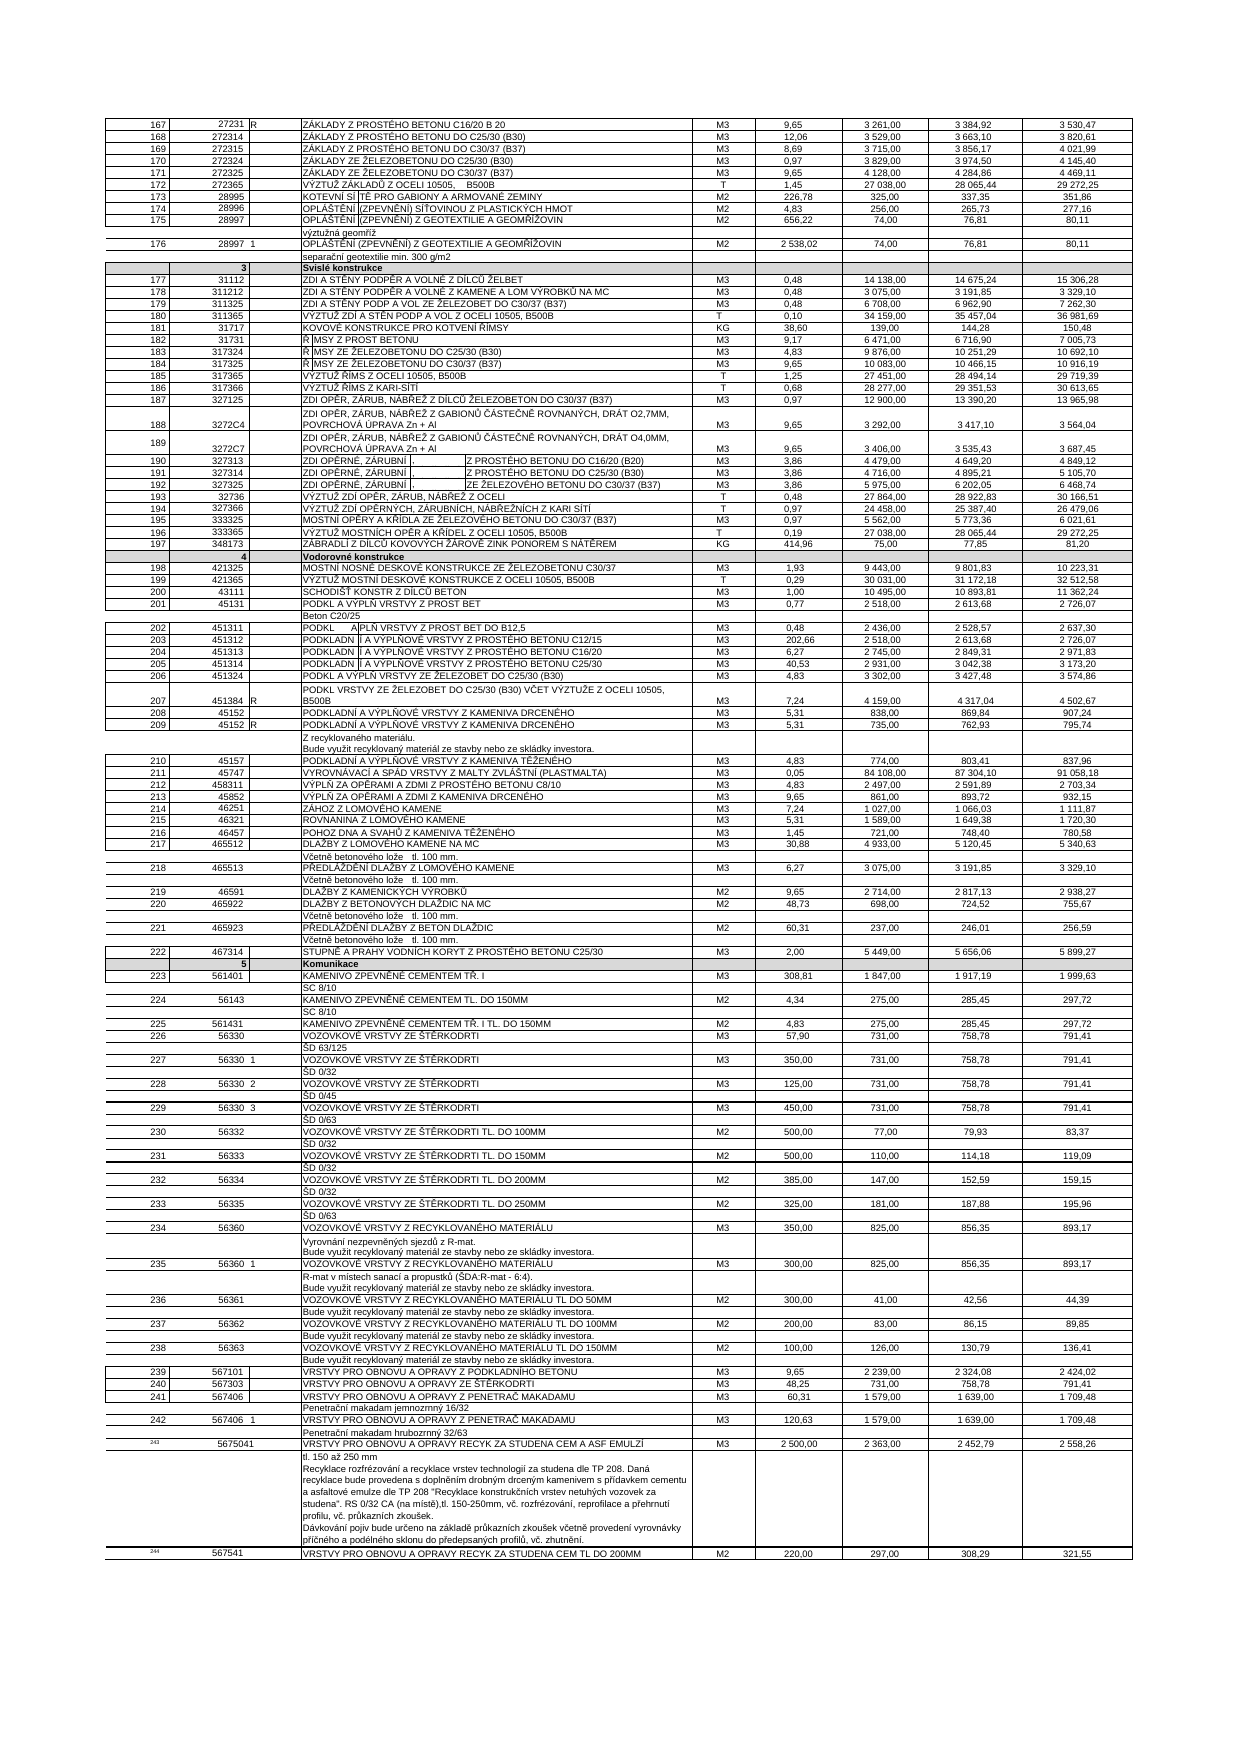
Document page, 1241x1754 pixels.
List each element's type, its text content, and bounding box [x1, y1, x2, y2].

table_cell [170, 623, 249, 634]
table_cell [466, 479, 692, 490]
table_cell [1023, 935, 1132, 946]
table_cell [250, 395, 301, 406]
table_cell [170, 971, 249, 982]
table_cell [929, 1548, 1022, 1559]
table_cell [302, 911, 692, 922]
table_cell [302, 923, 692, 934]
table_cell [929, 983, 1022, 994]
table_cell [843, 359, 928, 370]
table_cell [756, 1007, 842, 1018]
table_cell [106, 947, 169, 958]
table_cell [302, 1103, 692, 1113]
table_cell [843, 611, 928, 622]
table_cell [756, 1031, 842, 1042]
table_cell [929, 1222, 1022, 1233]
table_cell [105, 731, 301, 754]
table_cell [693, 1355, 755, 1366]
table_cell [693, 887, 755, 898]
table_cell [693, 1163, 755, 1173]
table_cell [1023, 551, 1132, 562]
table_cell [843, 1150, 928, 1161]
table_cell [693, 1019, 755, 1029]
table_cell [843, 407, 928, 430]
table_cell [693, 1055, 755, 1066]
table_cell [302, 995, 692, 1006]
table_cell [693, 251, 755, 262]
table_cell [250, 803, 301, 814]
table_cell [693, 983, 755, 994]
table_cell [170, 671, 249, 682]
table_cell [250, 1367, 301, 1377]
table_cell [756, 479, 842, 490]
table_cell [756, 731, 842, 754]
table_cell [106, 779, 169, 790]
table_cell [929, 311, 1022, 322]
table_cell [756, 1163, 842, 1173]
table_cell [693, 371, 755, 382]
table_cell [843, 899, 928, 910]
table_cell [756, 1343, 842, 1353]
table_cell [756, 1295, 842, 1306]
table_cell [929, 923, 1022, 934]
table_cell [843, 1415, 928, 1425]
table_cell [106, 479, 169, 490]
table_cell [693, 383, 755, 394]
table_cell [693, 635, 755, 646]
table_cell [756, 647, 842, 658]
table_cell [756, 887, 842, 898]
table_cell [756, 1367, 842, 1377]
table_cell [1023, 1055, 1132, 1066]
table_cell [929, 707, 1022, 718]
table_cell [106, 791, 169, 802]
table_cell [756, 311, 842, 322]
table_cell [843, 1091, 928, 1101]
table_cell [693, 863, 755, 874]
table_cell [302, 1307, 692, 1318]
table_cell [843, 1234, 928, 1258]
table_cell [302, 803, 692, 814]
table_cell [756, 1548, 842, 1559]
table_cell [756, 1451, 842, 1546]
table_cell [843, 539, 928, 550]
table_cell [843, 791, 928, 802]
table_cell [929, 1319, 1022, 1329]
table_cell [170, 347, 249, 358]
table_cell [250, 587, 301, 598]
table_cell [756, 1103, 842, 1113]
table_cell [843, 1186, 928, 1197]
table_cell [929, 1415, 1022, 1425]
table_cell [250, 263, 301, 274]
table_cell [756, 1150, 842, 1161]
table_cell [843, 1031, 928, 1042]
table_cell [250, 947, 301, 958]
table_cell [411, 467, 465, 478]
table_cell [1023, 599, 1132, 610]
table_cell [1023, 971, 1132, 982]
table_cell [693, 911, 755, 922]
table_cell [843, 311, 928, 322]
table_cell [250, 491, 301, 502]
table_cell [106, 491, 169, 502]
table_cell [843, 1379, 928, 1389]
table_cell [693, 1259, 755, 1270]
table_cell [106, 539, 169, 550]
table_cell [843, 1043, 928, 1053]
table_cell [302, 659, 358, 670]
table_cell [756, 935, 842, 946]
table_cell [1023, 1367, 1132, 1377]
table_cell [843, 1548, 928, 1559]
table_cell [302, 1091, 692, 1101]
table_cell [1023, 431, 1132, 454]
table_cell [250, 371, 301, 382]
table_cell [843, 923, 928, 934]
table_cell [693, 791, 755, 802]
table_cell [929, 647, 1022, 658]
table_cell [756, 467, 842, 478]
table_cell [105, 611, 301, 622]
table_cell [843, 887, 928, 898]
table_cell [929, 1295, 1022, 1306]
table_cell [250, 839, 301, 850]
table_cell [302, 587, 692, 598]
table_cell [250, 299, 301, 310]
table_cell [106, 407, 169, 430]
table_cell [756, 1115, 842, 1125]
table_cell [693, 263, 755, 274]
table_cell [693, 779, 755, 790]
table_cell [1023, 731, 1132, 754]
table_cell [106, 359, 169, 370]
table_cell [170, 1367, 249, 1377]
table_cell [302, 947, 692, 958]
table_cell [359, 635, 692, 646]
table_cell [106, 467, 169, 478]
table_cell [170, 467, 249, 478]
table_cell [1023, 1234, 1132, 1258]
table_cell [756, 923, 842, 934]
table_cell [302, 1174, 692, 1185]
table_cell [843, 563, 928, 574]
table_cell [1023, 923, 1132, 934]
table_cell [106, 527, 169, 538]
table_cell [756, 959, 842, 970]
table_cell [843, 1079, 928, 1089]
table_cell [1023, 251, 1132, 262]
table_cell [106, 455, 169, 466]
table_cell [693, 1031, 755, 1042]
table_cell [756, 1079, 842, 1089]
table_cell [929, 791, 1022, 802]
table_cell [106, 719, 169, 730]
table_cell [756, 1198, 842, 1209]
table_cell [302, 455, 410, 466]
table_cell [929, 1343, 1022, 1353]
table_cell [249, 227, 301, 238]
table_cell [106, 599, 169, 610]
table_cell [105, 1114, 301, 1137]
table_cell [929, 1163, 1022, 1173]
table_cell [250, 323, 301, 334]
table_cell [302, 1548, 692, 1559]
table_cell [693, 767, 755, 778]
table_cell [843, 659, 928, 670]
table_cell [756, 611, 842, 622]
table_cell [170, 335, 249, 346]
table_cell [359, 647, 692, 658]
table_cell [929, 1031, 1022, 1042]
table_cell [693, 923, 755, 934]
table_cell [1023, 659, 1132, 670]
table_cell [106, 263, 169, 274]
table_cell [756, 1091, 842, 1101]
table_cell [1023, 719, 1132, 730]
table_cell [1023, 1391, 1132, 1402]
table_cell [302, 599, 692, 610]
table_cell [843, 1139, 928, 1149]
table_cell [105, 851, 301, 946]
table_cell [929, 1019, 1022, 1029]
table_cell [105, 250, 169, 262]
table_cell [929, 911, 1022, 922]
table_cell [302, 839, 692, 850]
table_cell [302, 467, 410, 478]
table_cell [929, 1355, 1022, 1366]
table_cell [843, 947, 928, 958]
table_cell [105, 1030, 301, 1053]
table_cell [756, 251, 842, 262]
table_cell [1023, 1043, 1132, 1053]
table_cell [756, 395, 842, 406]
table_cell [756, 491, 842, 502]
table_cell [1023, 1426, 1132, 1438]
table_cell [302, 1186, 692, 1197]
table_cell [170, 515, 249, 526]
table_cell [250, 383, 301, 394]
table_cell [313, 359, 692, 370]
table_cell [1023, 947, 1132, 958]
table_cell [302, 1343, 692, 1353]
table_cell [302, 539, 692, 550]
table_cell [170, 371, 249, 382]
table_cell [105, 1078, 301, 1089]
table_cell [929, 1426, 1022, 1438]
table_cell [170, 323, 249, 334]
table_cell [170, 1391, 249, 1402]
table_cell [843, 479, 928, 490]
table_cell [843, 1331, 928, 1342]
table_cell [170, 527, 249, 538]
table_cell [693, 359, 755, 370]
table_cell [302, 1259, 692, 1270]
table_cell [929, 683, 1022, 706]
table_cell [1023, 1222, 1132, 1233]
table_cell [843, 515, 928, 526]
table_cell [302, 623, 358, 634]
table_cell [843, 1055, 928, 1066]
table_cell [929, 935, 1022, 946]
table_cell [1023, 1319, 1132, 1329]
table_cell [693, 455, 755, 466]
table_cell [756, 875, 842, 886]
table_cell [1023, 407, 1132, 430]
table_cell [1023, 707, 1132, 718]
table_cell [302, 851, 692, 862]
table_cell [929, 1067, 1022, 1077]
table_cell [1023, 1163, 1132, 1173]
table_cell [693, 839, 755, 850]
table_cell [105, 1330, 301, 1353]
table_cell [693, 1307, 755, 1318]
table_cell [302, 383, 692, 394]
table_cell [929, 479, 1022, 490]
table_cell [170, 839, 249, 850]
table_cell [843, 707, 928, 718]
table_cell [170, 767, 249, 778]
table_cell [465, 227, 692, 238]
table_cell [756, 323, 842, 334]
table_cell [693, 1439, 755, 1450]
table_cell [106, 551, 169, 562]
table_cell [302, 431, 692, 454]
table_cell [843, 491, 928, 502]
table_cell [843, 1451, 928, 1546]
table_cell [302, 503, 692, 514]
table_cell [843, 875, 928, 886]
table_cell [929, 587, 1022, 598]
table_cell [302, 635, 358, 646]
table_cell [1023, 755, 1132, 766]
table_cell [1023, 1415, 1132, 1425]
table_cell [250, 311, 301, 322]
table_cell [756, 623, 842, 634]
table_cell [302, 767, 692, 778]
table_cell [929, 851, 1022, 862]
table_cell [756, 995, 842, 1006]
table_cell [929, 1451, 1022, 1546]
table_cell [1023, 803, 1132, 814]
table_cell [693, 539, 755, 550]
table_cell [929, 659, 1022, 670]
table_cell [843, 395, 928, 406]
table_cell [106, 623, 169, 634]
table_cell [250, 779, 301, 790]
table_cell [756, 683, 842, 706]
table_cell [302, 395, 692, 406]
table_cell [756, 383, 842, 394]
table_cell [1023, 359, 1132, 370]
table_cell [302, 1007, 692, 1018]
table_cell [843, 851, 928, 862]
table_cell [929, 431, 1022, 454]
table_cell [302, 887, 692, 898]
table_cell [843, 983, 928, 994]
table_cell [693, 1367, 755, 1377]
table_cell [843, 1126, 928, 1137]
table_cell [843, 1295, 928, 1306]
table_cell [250, 167, 301, 178]
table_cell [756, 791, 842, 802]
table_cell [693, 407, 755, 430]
table_cell [693, 227, 755, 238]
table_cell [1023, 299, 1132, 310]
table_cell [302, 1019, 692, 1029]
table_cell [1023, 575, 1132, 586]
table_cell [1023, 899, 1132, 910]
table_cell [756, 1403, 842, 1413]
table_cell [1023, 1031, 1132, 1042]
table_cell [250, 215, 301, 226]
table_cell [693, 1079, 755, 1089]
table_cell [250, 179, 301, 190]
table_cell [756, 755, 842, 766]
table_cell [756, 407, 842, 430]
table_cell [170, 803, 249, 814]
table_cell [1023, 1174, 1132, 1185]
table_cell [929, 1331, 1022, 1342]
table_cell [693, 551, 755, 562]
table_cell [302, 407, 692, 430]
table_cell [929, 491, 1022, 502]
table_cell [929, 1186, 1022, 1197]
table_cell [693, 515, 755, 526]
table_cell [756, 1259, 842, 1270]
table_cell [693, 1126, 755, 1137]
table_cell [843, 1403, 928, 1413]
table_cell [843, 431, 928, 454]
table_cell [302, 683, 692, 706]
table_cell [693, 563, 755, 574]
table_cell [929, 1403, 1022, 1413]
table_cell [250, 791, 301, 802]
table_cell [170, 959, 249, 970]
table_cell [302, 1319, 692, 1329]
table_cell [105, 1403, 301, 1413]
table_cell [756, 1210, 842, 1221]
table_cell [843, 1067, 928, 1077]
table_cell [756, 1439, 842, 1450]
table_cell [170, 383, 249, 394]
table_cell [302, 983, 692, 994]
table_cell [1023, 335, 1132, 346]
table_cell [250, 203, 301, 214]
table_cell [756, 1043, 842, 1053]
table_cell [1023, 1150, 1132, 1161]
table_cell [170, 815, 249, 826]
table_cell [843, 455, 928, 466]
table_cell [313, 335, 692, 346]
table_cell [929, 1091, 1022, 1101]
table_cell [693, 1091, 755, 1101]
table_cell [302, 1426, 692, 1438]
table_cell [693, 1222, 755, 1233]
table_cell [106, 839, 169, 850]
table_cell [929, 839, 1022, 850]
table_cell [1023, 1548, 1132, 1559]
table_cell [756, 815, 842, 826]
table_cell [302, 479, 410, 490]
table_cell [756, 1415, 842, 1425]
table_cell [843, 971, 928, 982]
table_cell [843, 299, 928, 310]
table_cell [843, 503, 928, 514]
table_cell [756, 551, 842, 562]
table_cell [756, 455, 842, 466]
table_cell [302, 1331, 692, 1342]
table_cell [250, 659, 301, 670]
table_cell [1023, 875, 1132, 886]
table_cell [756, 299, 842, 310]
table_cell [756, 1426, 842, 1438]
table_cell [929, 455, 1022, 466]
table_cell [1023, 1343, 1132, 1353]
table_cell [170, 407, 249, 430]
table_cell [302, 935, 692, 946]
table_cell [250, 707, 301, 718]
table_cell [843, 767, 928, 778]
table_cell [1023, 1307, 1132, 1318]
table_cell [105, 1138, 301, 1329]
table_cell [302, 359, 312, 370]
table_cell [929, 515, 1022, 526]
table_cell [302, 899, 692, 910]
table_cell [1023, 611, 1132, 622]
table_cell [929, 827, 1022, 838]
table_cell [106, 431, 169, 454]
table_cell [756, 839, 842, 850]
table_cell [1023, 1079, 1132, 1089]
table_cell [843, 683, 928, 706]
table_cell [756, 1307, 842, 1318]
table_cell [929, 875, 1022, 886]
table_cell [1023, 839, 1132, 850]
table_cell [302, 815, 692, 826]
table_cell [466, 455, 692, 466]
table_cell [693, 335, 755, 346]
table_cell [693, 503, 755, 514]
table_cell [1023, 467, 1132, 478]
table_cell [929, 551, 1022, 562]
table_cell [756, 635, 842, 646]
table_cell [250, 155, 301, 166]
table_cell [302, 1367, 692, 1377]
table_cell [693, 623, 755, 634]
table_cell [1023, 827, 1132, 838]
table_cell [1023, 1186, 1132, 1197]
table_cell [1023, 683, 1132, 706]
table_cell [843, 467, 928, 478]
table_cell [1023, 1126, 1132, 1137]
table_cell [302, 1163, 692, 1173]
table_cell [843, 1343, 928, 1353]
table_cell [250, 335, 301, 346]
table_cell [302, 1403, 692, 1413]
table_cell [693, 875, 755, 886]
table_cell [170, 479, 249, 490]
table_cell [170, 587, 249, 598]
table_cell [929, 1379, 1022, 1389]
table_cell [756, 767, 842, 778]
table_cell [411, 227, 465, 238]
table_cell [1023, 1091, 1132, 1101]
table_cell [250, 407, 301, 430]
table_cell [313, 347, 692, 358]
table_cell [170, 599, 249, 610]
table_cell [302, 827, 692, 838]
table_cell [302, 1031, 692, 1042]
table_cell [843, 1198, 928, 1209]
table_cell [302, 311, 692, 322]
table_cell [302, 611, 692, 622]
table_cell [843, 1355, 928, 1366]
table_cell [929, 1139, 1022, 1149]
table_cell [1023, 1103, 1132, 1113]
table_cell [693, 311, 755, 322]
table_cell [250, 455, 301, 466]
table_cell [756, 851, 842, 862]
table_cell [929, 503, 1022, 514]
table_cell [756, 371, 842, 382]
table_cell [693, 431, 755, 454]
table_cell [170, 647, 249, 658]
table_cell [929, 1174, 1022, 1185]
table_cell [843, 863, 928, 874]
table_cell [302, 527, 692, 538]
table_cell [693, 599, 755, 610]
table_cell [843, 227, 928, 238]
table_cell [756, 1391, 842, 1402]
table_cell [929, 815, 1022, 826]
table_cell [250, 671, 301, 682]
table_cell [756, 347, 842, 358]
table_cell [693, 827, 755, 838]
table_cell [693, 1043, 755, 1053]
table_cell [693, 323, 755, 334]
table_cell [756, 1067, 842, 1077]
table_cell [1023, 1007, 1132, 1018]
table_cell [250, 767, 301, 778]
table_cell [929, 263, 1022, 274]
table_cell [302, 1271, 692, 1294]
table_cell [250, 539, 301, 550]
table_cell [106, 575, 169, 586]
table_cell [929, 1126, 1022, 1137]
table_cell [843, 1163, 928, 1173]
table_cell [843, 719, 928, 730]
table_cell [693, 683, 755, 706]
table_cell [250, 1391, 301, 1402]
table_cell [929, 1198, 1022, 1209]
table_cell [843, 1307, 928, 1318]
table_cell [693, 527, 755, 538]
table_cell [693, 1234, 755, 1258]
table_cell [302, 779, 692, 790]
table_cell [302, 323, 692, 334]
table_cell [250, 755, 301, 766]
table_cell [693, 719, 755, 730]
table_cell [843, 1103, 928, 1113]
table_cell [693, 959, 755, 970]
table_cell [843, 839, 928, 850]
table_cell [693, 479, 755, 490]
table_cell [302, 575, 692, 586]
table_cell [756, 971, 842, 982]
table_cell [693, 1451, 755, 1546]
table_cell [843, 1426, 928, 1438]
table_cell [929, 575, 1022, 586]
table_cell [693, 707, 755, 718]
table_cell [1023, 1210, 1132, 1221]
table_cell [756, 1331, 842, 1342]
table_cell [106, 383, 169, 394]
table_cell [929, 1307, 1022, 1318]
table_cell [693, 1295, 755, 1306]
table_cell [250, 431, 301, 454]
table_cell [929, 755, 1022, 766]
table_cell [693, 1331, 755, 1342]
table_cell [843, 251, 928, 262]
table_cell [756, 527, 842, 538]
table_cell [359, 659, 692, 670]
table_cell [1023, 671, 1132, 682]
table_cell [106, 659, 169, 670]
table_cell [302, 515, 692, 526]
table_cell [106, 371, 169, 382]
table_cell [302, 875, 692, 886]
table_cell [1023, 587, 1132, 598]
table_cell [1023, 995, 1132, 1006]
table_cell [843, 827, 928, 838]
table_cell [465, 251, 692, 262]
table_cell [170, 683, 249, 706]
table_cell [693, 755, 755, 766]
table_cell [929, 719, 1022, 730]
table_cell [250, 287, 301, 298]
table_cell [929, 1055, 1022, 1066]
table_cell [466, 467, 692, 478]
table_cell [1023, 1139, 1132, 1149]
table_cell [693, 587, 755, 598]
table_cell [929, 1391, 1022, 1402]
table_cell [756, 263, 842, 274]
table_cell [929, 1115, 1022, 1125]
table_cell [929, 251, 1022, 262]
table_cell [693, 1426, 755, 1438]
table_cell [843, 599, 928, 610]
table_cell [249, 251, 301, 262]
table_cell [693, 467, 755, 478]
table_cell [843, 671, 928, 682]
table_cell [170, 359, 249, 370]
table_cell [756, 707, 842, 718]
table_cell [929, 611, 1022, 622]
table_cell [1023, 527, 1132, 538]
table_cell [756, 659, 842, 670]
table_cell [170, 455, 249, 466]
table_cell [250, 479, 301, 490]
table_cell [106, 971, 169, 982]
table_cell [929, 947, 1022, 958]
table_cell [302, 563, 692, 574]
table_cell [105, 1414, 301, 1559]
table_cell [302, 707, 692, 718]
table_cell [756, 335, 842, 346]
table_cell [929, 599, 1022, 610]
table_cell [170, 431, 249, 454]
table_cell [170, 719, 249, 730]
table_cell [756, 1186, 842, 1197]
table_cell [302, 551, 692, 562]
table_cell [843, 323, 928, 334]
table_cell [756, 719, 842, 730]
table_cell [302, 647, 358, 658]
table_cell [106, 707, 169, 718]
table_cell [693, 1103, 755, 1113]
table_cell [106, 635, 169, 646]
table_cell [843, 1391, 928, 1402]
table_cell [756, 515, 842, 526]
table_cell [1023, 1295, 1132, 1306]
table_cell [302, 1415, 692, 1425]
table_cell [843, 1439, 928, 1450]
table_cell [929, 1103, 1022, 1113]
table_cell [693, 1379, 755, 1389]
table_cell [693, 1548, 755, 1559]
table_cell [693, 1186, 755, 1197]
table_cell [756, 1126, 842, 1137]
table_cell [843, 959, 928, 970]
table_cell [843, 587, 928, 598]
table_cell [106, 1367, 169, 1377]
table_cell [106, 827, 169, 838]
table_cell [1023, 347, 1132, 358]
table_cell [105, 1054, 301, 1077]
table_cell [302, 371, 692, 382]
table_cell [250, 143, 301, 154]
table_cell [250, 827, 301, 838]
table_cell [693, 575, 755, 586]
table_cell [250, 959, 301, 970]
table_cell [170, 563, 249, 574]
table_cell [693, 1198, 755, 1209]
table_cell [169, 251, 249, 262]
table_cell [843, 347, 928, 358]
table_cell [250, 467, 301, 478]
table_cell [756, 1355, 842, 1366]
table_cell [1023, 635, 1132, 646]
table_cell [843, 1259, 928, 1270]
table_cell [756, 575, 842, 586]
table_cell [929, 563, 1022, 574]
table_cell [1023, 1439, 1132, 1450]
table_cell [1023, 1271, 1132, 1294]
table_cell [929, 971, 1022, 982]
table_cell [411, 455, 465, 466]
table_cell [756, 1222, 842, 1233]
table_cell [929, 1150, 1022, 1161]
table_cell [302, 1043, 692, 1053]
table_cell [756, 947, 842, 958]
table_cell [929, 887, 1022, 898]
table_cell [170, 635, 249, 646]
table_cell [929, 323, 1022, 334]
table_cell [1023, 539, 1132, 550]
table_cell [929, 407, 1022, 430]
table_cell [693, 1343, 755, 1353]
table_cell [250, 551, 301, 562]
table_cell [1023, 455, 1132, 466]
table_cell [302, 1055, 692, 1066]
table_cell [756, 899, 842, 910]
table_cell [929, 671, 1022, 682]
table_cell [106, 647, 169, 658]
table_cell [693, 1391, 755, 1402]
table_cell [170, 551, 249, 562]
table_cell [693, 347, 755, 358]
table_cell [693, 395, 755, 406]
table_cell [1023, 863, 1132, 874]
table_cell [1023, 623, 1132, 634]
table_cell [169, 227, 249, 238]
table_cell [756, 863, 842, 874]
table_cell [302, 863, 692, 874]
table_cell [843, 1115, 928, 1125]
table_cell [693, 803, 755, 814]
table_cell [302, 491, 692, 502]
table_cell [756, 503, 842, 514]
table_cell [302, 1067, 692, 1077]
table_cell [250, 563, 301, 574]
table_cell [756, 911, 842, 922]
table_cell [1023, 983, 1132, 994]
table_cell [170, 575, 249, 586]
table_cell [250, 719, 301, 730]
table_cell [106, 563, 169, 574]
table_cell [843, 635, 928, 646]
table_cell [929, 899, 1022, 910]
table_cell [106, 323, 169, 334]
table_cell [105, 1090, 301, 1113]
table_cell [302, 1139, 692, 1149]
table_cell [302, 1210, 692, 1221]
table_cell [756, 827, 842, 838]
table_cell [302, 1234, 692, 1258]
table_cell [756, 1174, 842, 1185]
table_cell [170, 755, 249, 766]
table_cell [1023, 227, 1132, 238]
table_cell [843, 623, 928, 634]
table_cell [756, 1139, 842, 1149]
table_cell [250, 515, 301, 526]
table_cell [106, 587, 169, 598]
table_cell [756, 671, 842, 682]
table_cell [250, 131, 301, 142]
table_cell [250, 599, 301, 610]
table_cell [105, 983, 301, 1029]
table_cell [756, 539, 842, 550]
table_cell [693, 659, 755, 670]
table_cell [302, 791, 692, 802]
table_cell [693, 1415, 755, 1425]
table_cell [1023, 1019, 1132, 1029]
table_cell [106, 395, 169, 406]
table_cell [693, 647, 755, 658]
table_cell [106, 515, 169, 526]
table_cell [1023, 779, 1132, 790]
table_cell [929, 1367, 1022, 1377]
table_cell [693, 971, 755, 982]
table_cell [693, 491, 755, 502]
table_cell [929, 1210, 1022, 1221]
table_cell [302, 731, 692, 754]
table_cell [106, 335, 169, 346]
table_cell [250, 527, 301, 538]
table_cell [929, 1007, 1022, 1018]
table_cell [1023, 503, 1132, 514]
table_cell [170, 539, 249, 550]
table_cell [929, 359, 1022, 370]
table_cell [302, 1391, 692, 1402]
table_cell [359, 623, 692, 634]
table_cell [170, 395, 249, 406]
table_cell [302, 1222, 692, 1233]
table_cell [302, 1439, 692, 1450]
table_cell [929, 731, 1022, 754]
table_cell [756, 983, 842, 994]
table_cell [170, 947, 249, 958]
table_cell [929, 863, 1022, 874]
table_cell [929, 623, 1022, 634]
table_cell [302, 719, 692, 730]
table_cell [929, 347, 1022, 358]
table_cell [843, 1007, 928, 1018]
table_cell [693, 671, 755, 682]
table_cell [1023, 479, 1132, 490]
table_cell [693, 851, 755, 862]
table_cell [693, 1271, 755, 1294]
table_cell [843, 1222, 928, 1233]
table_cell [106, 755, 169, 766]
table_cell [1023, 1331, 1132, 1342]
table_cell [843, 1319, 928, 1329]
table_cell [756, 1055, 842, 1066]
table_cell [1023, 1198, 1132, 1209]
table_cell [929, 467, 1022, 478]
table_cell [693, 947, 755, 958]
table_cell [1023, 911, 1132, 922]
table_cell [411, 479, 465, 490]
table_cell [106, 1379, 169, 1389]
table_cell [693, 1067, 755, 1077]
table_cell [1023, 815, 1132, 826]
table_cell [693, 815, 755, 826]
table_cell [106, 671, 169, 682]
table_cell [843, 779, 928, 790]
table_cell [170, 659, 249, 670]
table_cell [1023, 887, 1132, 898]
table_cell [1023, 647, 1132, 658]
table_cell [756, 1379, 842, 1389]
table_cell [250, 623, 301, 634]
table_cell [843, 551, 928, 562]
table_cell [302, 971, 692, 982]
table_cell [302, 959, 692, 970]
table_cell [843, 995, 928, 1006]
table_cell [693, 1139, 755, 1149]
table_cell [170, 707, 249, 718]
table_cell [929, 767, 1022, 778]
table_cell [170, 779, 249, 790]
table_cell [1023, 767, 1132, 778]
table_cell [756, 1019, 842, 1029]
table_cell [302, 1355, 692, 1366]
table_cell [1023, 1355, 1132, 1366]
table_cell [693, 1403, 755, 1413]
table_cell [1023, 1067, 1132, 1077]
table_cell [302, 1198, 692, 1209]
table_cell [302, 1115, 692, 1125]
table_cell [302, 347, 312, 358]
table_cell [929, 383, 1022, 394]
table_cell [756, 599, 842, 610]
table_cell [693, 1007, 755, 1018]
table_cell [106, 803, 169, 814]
table_cell [105, 227, 169, 238]
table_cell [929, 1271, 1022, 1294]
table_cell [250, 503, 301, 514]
table_cell [843, 263, 928, 274]
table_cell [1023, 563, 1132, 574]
table_cell [250, 191, 301, 202]
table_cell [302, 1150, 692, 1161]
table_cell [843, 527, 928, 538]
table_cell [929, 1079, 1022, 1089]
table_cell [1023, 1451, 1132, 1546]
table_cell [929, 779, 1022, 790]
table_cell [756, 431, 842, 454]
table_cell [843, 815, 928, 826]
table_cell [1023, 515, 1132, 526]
table_cell [465, 263, 692, 274]
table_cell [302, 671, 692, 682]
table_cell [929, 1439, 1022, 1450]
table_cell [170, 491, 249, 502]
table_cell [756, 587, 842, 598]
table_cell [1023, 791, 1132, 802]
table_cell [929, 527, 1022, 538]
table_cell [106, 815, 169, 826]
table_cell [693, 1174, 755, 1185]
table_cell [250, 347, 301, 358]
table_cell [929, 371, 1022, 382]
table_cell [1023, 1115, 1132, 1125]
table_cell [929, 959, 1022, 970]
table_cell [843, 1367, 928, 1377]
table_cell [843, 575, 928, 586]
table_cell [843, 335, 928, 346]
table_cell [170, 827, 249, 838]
table_cell [250, 275, 301, 286]
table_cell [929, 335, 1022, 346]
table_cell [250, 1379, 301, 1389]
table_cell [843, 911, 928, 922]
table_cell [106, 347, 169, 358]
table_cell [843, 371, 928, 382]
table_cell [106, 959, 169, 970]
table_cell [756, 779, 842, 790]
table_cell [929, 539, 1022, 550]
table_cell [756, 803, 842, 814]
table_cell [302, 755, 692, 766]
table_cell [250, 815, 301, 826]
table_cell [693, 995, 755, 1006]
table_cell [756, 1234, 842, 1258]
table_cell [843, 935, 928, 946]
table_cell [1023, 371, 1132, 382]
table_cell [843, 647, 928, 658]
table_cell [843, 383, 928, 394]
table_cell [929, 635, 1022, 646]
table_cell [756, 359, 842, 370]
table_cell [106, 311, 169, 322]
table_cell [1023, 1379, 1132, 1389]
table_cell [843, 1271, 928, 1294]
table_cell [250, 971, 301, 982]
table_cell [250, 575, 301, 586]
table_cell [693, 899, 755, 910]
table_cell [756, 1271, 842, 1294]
table_cell [756, 227, 842, 238]
table_cell [929, 227, 1022, 238]
table_cell [1023, 263, 1132, 274]
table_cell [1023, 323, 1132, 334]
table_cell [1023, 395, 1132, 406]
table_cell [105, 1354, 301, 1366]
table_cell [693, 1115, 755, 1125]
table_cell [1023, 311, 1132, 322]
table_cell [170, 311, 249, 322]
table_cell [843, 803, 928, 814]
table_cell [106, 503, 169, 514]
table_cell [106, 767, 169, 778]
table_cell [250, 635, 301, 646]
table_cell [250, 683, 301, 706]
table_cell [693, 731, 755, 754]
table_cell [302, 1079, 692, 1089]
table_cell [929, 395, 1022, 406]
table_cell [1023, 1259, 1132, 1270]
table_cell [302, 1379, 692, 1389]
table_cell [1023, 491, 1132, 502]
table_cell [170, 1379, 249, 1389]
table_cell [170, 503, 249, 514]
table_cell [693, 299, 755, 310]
table_cell [411, 263, 465, 274]
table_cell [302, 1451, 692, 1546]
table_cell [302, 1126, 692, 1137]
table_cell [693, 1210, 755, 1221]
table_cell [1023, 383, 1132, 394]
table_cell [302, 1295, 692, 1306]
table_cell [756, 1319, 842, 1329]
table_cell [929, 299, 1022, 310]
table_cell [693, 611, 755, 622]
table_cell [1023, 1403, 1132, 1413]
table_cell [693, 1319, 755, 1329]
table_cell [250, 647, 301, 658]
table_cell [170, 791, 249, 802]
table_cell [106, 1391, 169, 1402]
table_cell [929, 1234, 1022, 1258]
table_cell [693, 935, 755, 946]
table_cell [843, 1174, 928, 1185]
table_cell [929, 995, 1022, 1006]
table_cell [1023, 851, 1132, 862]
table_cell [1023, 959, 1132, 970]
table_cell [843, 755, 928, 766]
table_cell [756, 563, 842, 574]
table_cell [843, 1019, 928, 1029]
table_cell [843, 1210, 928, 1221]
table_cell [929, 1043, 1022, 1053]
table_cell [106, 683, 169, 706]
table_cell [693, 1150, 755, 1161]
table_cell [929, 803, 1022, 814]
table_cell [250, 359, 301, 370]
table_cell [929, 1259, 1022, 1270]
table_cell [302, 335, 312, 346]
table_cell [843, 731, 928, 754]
